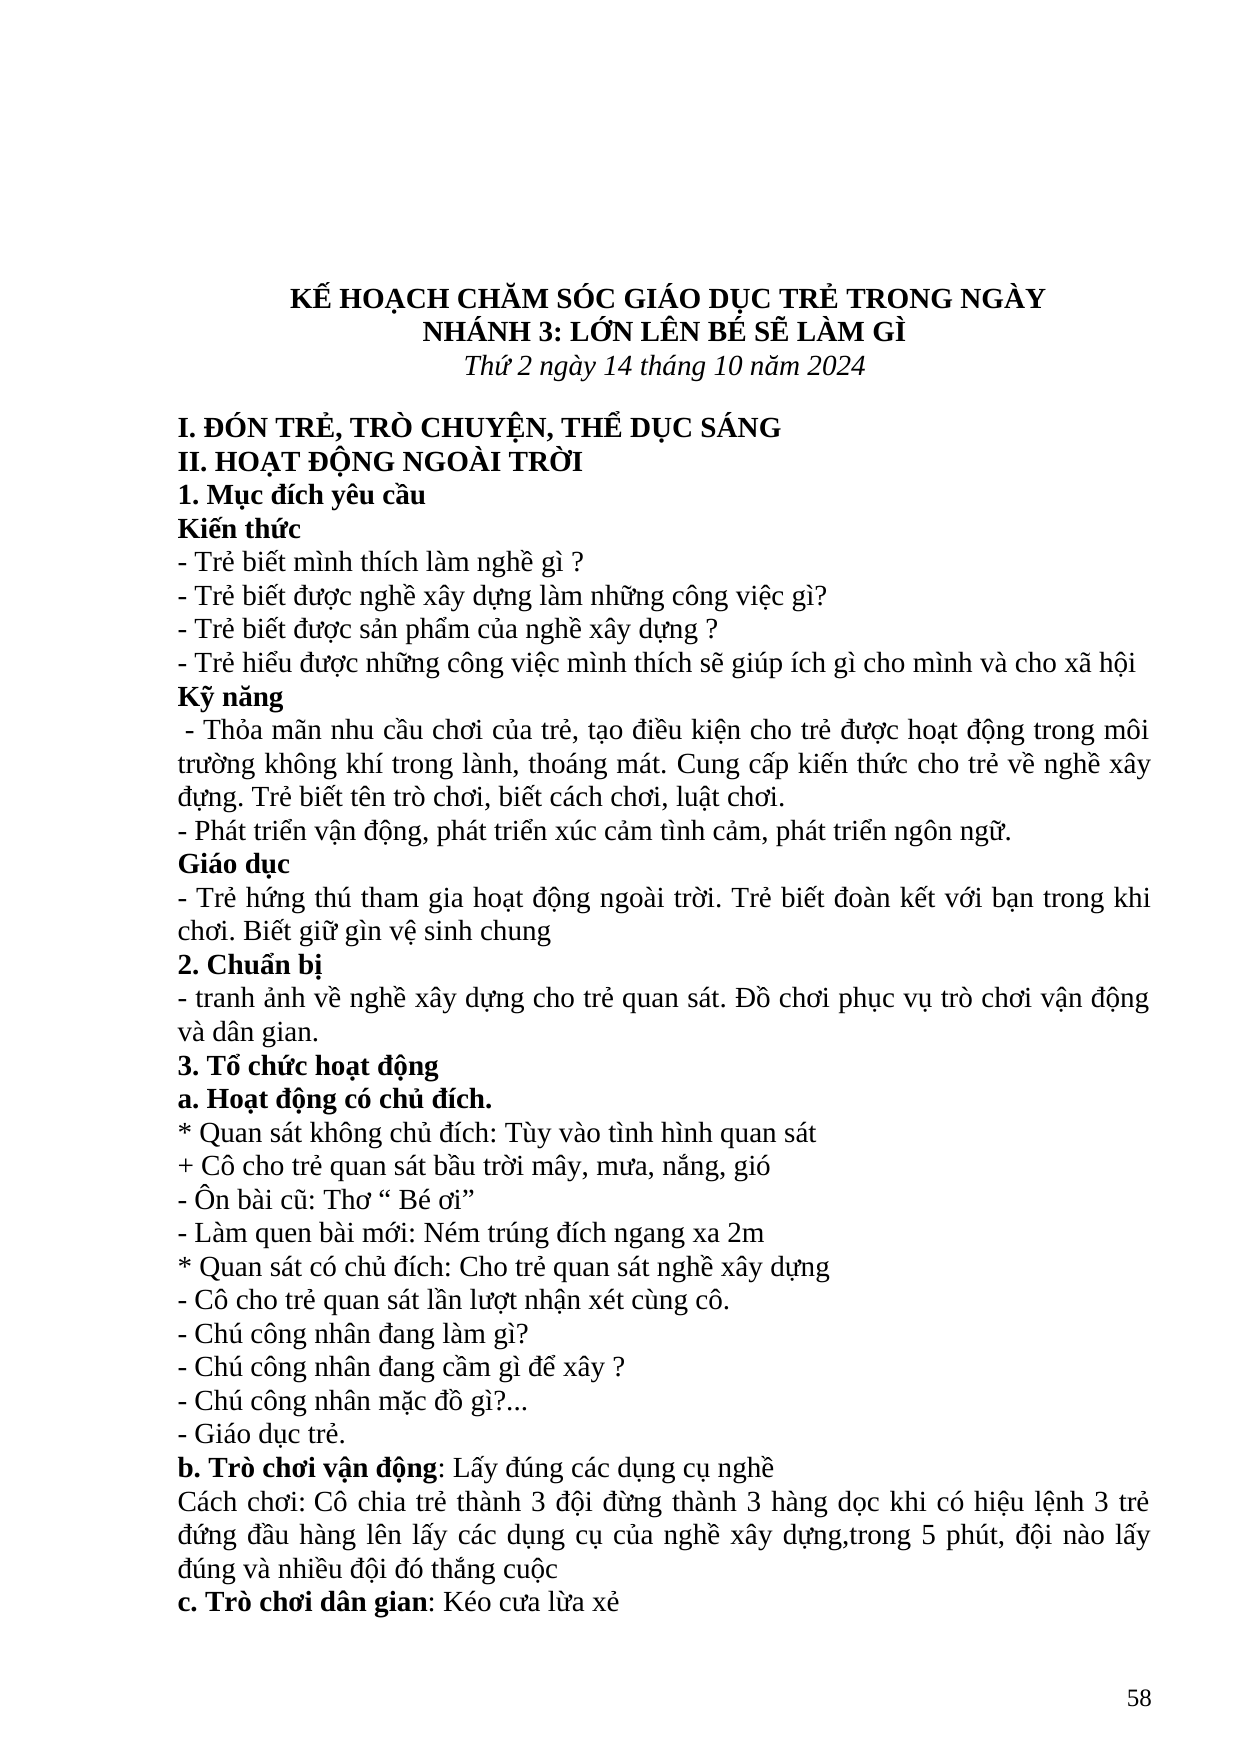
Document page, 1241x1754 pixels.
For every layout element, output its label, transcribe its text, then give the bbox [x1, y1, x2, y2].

text c. Trò chơi dân gian: Kéo cưa lừa xẻ [177, 1584, 1152, 1618]
text a. Hoạt động có chủ đích. [177, 1081, 1152, 1115]
text - Trẻ biết được sản phẩm của nghề xây dựng ? [177, 612, 1152, 645]
text Cách chơi: Cô chia trẻ thành 3 đội đừng thành 3 hàng dọc khi có hiệu lệnh 3 trẻ đứng đầu hàng lên lấy các dụng cụ của nghề xây dựng,trong 5 phút, đội nào lấy đúng và nhiều đội đó thắng cuộc [177, 1484, 1152, 1584]
text 3. Tổ chức hoạt động [177, 1048, 1152, 1081]
text - Ôn bài cũ: Thơ “ Bé ơi” [177, 1182, 1152, 1215]
text - Thỏa mãn nhu cầu chơi của trẻ, tạo điều kiện cho trẻ được hoạt động trong môi trường không khí trong lành, thoáng mát. Cung cấp kiến thức cho trẻ về nghề xây đựng. Trẻ biết tên trò chơi, biết cách chơi, luật chơi. [177, 712, 1152, 813]
text - tranh ảnh về nghề xây dựng cho trẻ quan sát. Đồ chơi phục vụ trò chơi vận động và dân gian. [177, 981, 1152, 1048]
text Giáo dục [177, 846, 1152, 880]
text - Trẻ hiểu được những công việc mình thích sẽ giúp ích gì cho mình và cho xã hội [177, 645, 1152, 679]
text - Chú công nhân đang làm gì? [177, 1316, 1152, 1349]
text - Trẻ hứng thú tham gia hoạt động ngoài trời. Trẻ biết đoàn kết với bạn trong khi chơi. Biết giữ gìn vệ sinh chung [177, 880, 1152, 947]
text - Cô cho trẻ quan sát lần lượt nhận xét cùng cô. [177, 1282, 1152, 1316]
text 1. Mục đích yêu cầu [177, 477, 1152, 511]
text * Quan sát có chủ đích: Cho trẻ quan sát nghề xây dựng [177, 1249, 1152, 1282]
text II. HOẠT ĐỘNG NGOÀI TRỜI [177, 444, 1152, 477]
text - Trẻ biết được nghề xây dựng làm những công việc gì? [177, 578, 1152, 612]
text NHÁNH 3: LỚN LÊN BÉ SẼ LÀM GÌ [177, 314, 1152, 348]
text * Quan sát không chủ đích: Tùy vào tình hình quan sát [177, 1115, 1152, 1148]
text Thứ 2 ngày 14 tháng 10 năm 2024 [177, 348, 1152, 382]
text - Chú công nhân mặc đồ gì?... [177, 1383, 1152, 1417]
text Kỹ năng [177, 679, 1152, 712]
text b. Trò chơi vận động: Lấy đúng các dụng cụ nghề [177, 1450, 1152, 1484]
text Kiến thức [177, 511, 1152, 544]
text + Cô cho trẻ quan sát bầu trời mây, mưa, nắng, gió [177, 1148, 1152, 1182]
text - Làm quen bài mới: Ném trúng đích ngang xa 2m [177, 1215, 1152, 1249]
text - Trẻ biết mình thích làm nghề gì ? [177, 544, 1152, 578]
text I. ĐÓN TRẺ, TRÒ CHUYỆN, THỂ DỤC SÁNG [177, 410, 1152, 444]
text 2. Chuẩn bị [177, 947, 1152, 981]
text - Phát triển vận động, phát triển xúc cảm tình cảm, phát triển ngôn ngữ. [177, 813, 1152, 846]
text - Giáo dục trẻ. [177, 1417, 1152, 1450]
text KẾ HOẠCH CHĂM SÓC GIÁO DỤC TRẺ TRONG NGÀY [177, 281, 1152, 314]
text - Chú công nhân đang cầm gì để xây ? [177, 1349, 1152, 1383]
